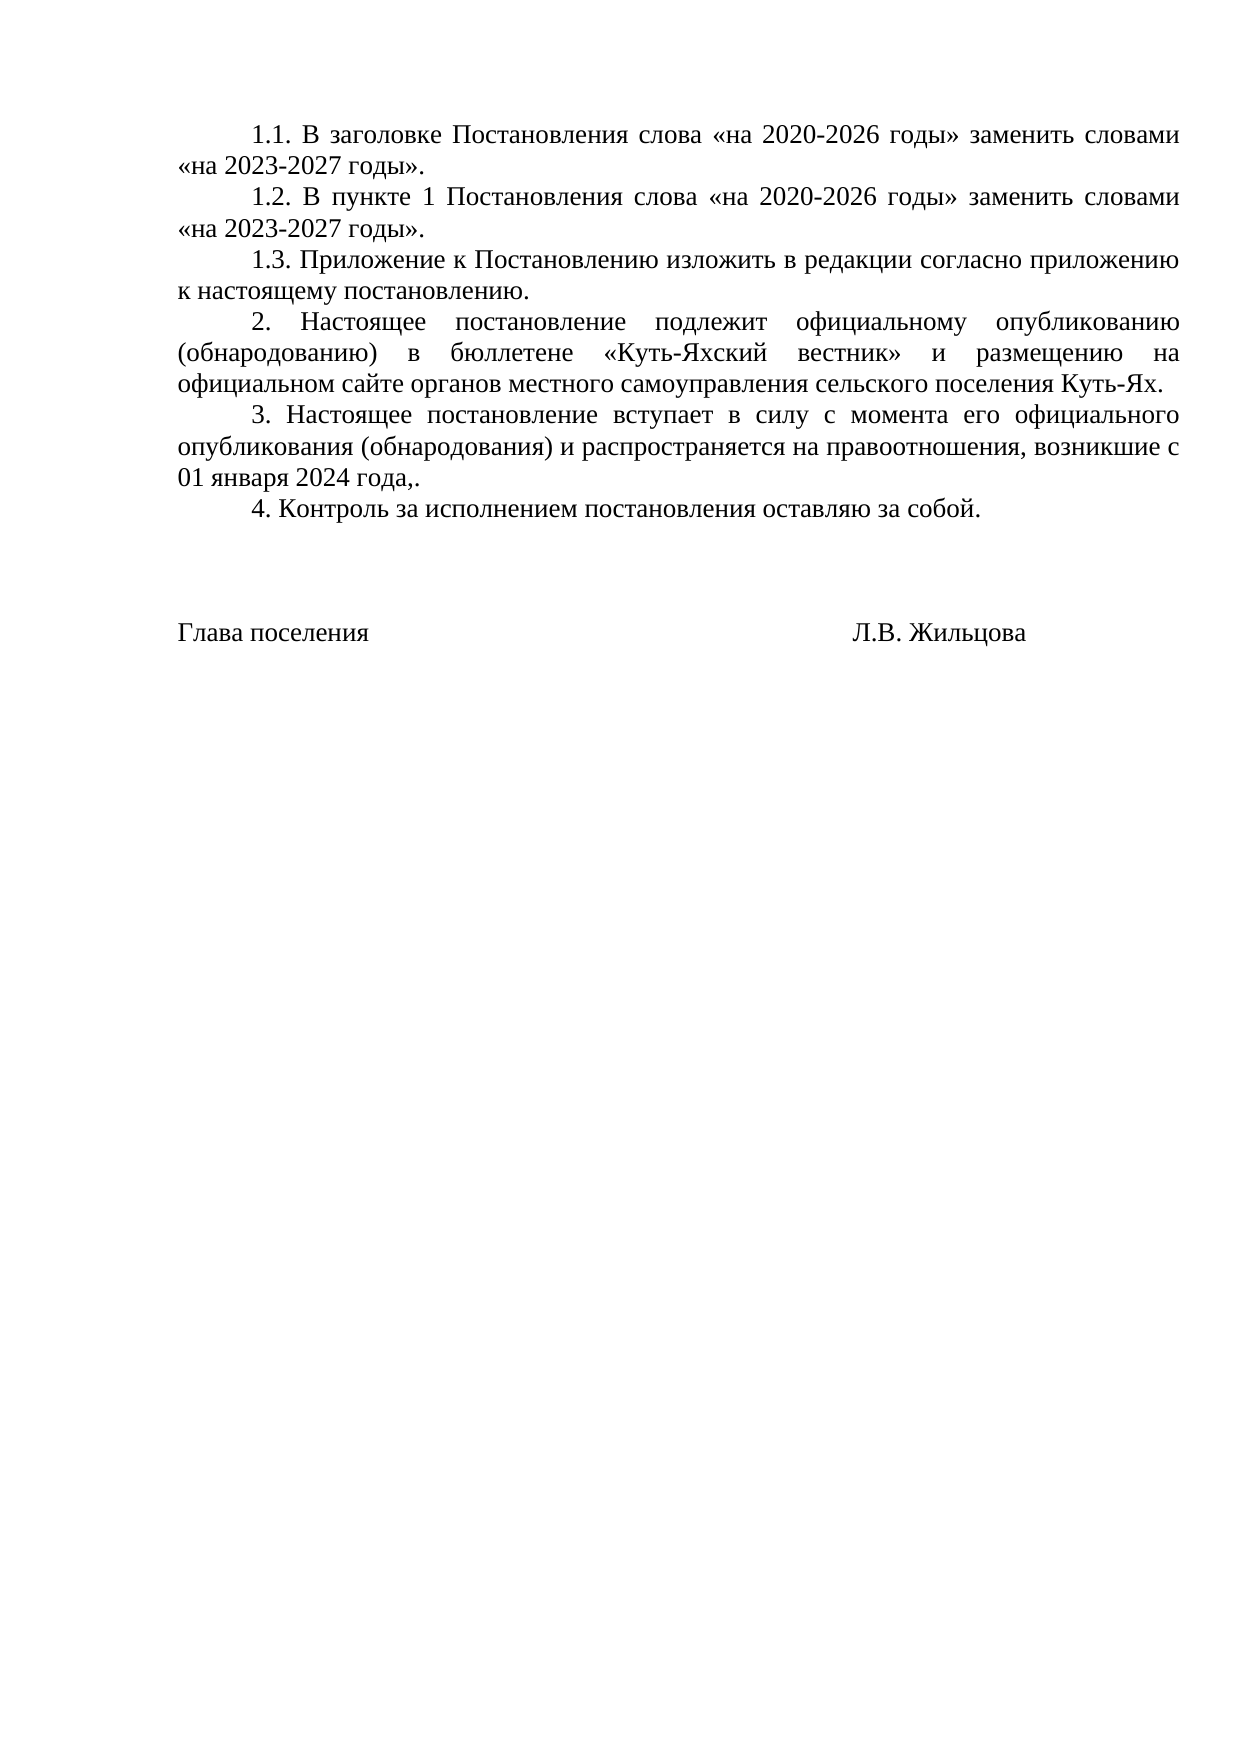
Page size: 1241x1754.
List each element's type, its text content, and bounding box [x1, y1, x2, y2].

text 4. Контроль за исполнением постановления оставляю за собой. [177, 492, 1181, 523]
text 1.2. В пункте 1 Постановления слова «на 2020-2026 годы» заменить словами «на 2023-2027 годы». [177, 181, 1181, 243]
text 3. Настоящее постановление вступает в силу с момента его официального опубликования (обнародования) и распространяется на правоотношения, возникшие с 01 января 2024 года,. [177, 398, 1181, 492]
text Глава поселения Л.В. Жильцова [177, 617, 1181, 648]
text 1.3. Приложение к Постановлению изложить в редакции согласно приложению к настоящему постановлению. [177, 243, 1181, 305]
text 1.1. В заголовке Постановления слова «на 2020-2026 годы» заменить словами «на 2023-2027 годы». [177, 118, 1181, 181]
text 2. Настоящее постановление подлежит официальному опубликованию (обнародованию) в бюллетене «Куть-Яхский вестник» и размещению на официальном сайте органов местного самоуправления сельского поселения Куть-Ях. [177, 305, 1181, 398]
